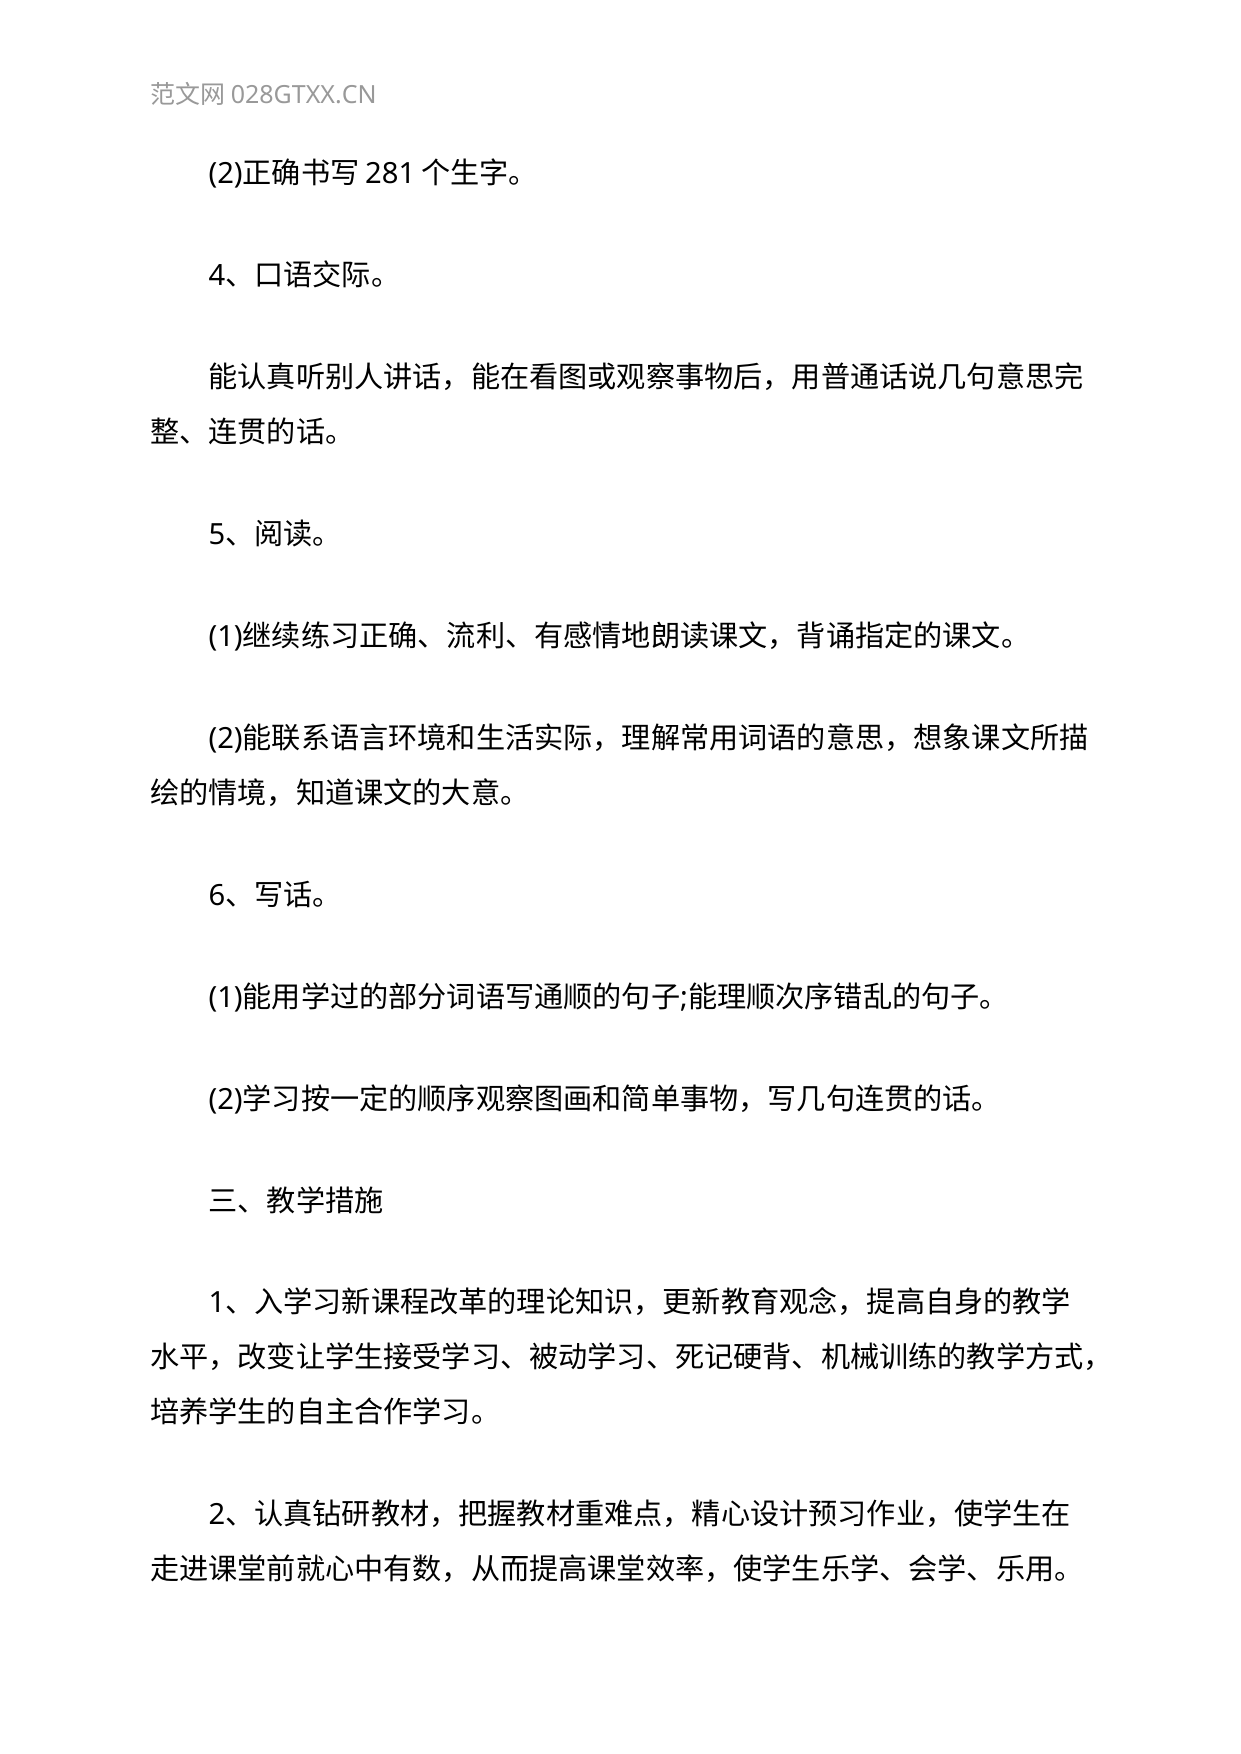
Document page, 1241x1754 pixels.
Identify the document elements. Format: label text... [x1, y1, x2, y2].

text (2)能联系语言环境和生活实际，理解常用词语的意思，想象课文所描绘的情境，知道课文的大意。 [150, 714, 1090, 812]
text 三、教学措施 [150, 1177, 1090, 1219]
text (2)正确书写281个生字。 [150, 150, 1090, 192]
text (2)学习按一定的顺序观察图画和简单事物，写几句连贯的话。 [150, 1075, 1090, 1118]
text 5、阅读。 [150, 511, 1090, 553]
text (1)继续练习正确、流利、有感情地朗读课文，背诵指定的课文。 [150, 613, 1090, 655]
text 2、认真钻研教材，把握教材重难点，精心设计预习作业，使学生在走进课堂前就心中有数，从而提高课堂效率，使学生乐学、会学、乐用。 [150, 1491, 1090, 1588]
text 4、口语交际。 [150, 252, 1090, 294]
text (1)能用学过的部分词语写通顺的句子;能理顺次序错乱的句子。 [150, 973, 1090, 1016]
text 6、写话。 [150, 871, 1090, 914]
text 1、入学习新课程改革的理论知识，更新教育观念，提高自身的教学水平，改变让学生接受学习、被动学习、死记硬背、机械训练的教学方式，培养学生的自主合作学习。 [150, 1279, 1090, 1431]
text 能认真听别人讲话，能在看图或观察事物后，用普通话说几句意思完整、连贯的话。 [150, 354, 1090, 451]
